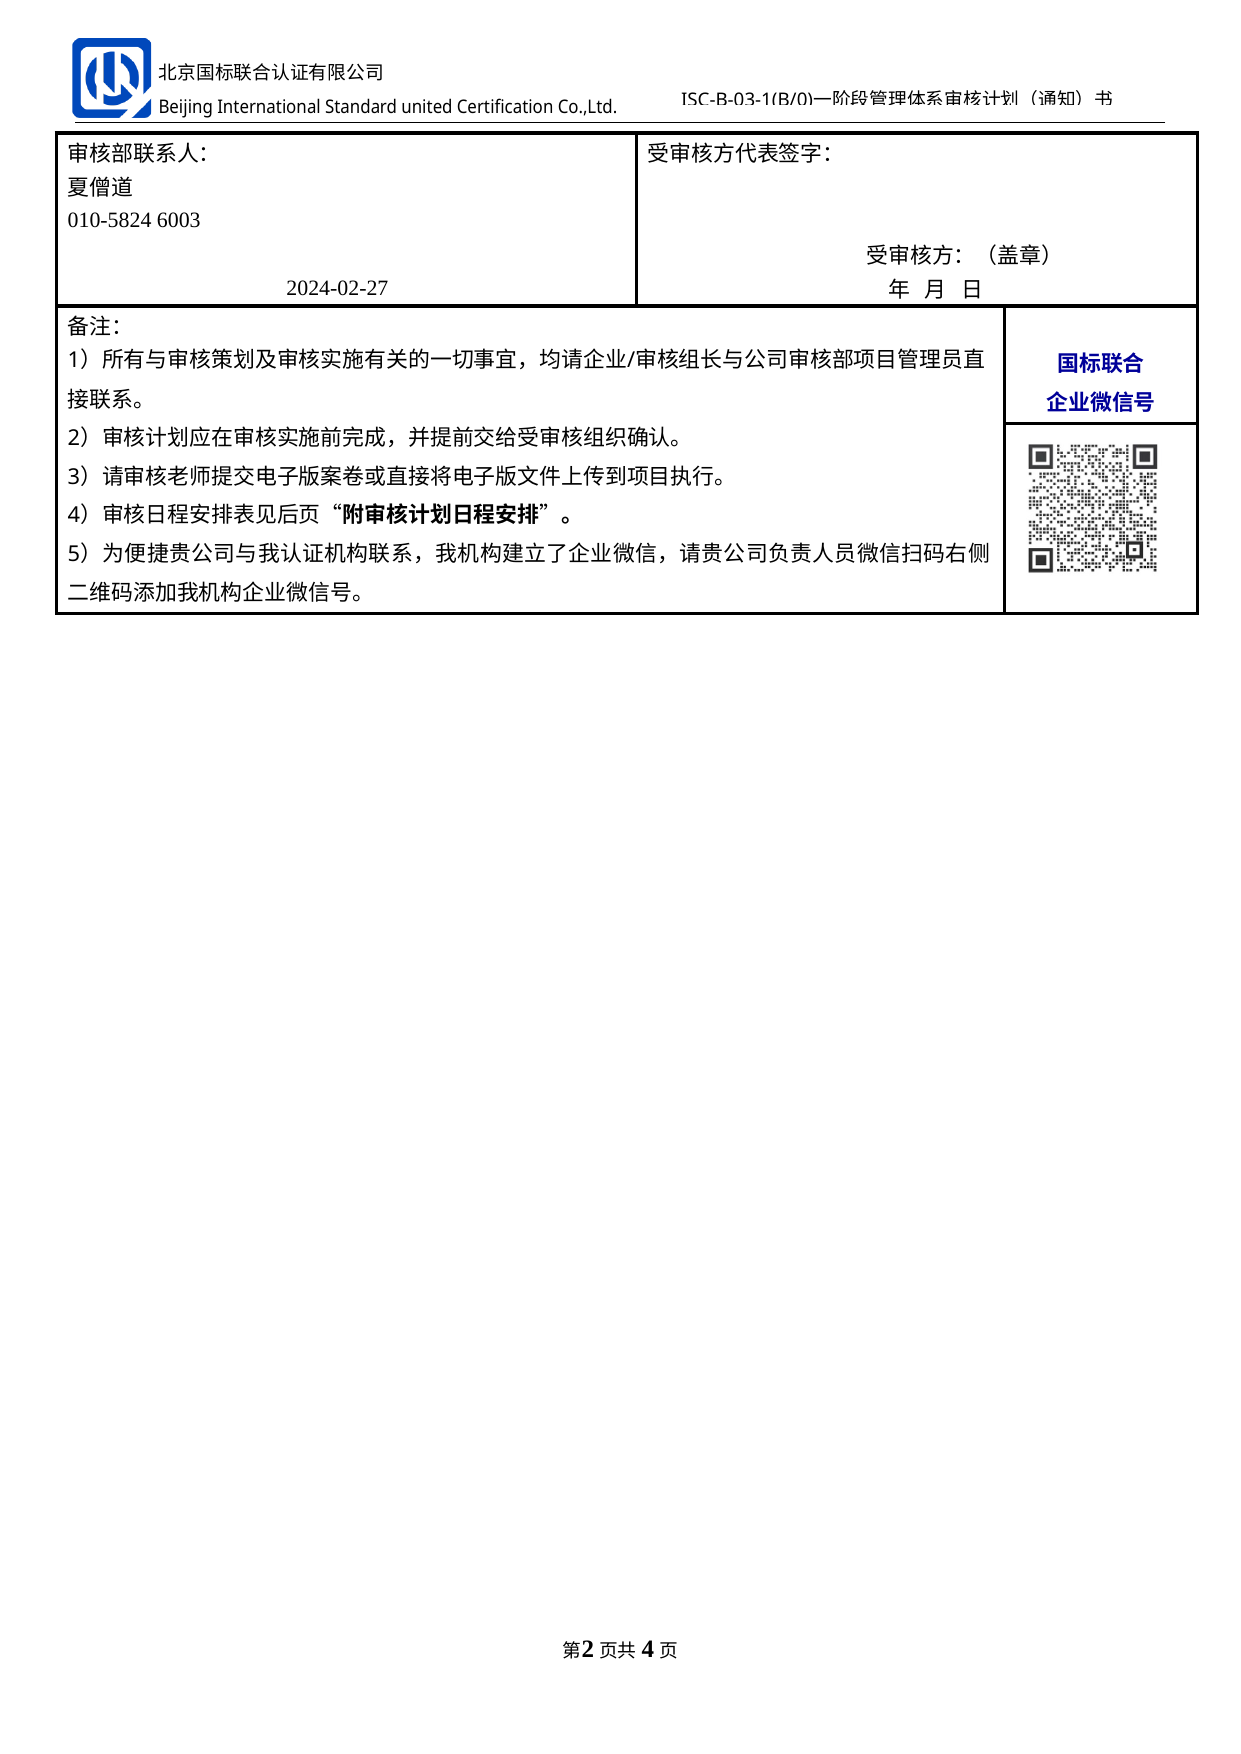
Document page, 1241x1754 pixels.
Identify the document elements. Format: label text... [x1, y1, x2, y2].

table_cell [1006, 425, 1196, 612]
picture [1020, 438, 1166, 582]
table_cell 备注： 1）所有与审核策划及审核实施有关的一切事宜，均请企业/审核组长与公司审核部项目管理员直接联系。 2）审核计划应在审核实施前完成，并提前交给受审核组织确认。 3）请审核老师提交电子版案卷或直接将电子版文件上传到项目执行。 4）审核日程安排表见后页“附审核计划日程安排”。 5）为便捷贵公司与我认证机构联系，我机构建立了企业微信，请贵公司负责人员微信扫码右侧二维码添加我机构企业微信号。 [58, 308, 1003, 612]
picture [72, 38, 152, 118]
table_cell 审核部联系人： 夏僧道 010-5824 6003 2024-02-27 [58, 135, 635, 304]
table_cell 国标联合 企业微信号 [1006, 308, 1196, 422]
table_cell 受审核方代表签字： 受审核方：（盖章） 年 月 日 [638, 135, 1196, 304]
